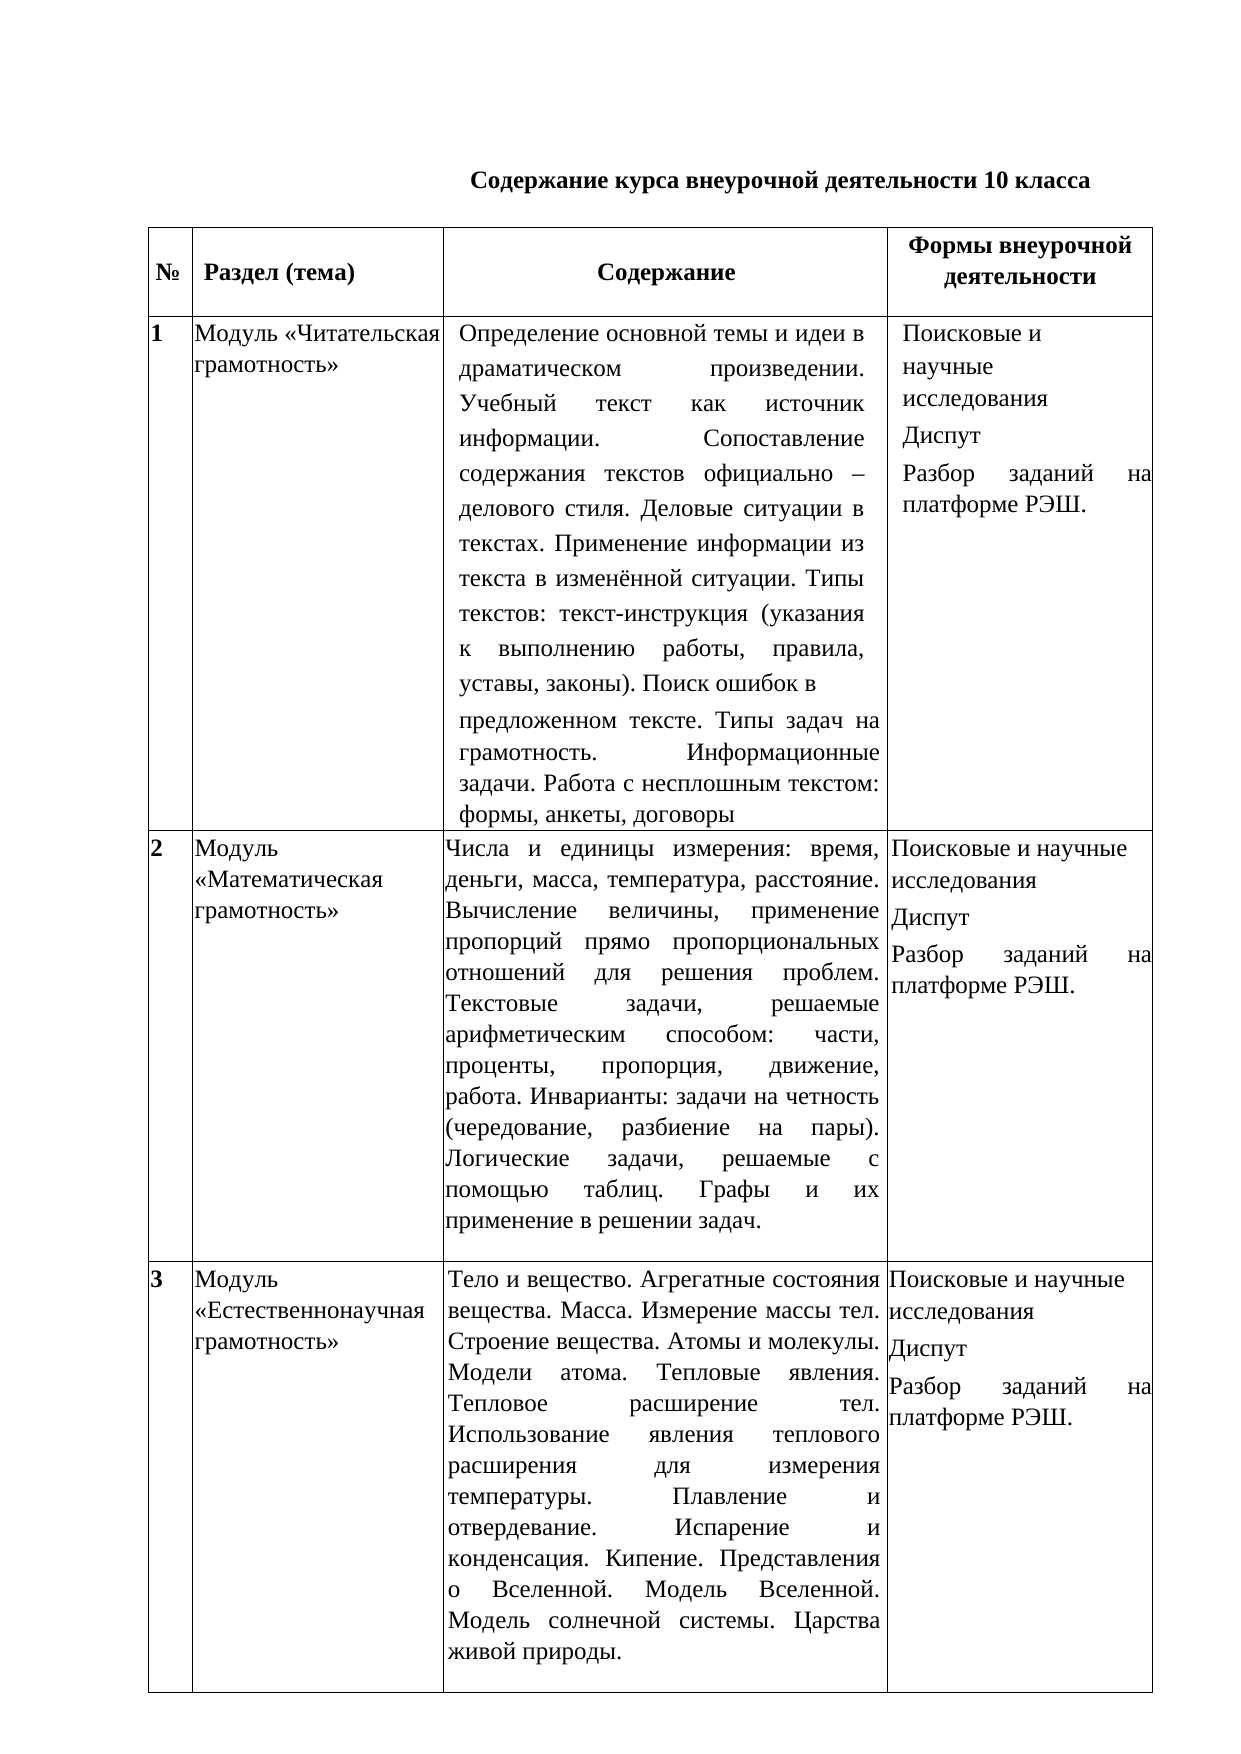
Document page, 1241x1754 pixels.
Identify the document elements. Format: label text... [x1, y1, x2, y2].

table_cell Модуль «Читательская грамотность» [193, 317, 443, 830]
table_cell Тело и вещество. Агрегатные состояния вещества. Масса. Измерение массы тел. Строение вещества. Атомы и молекулы. Модели атома. Тепловые явления. Тепловое расширение тел. Использование явления теплового расширения для измерения температуры. Плавление и отвердевание. Испарение и конденсация. Кипение. Представления о Вселенной. Модель Вселенной. Модель солнечной системы. Царства живой природы. [444, 1262, 887, 1692]
table_cell Модуль «Математическая грамотность» [193, 831, 443, 1261]
table_header Содержание [444, 228, 887, 316]
table_cell Числа и единицы измерения: время, деньги, масса, температура, расстояние. Вычисление величины, применение пропорций прямо пропорциональных отношений для решения проблем. Текстовые задачи, решаемые арифметическим способом: части, проценты, пропорция, движение, работа. Инварианты: задачи на четность (чередование, разбиение на пары). Логические задачи, решаемые с помощью таблиц. Графы и их применение в решении задач. [444, 831, 887, 1261]
table_header № [149, 228, 192, 316]
table_cell Поисковые и научные исследования Диспут Разбор заданий на платформе РЭШ. [888, 1262, 1152, 1692]
table_cell 1 [149, 317, 192, 830]
table_cell 3 [149, 1262, 192, 1692]
table_cell Поисковые и научные исследования Диспут Разбор заданий на платформе РЭШ. [888, 317, 1152, 830]
table_cell 2 [149, 831, 192, 1261]
table_cell Модуль «Естественнонаучная грамотность» [193, 1262, 443, 1692]
table_cell Определение основной темы и идеи в драматическом произведении. Учебный текст как источник информации. Сопоставление содержания текстов официально – делового стиля. Деловые ситуации в текстах. Применение информации из текста в изменённой ситуации. Типы текстов: текст-инструкция (указания к выполнению работы, правила, уставы, законы). Поиск ошибок в предложенном тексте. Типы задач на грамотность. Информационные задачи. Работа с несплошным текстом: формы, анкеты, договоры [444, 317, 887, 830]
table_header Раздел (тема) [193, 228, 443, 316]
table_header Формы внеурочной деятельности [888, 228, 1152, 316]
table_cell Поисковые и научные исследования Диспут Разбор заданий на платформе РЭШ. [888, 831, 1152, 1261]
text Содержание курса внеурочной деятельности 10 класса [470, 165, 1168, 194]
